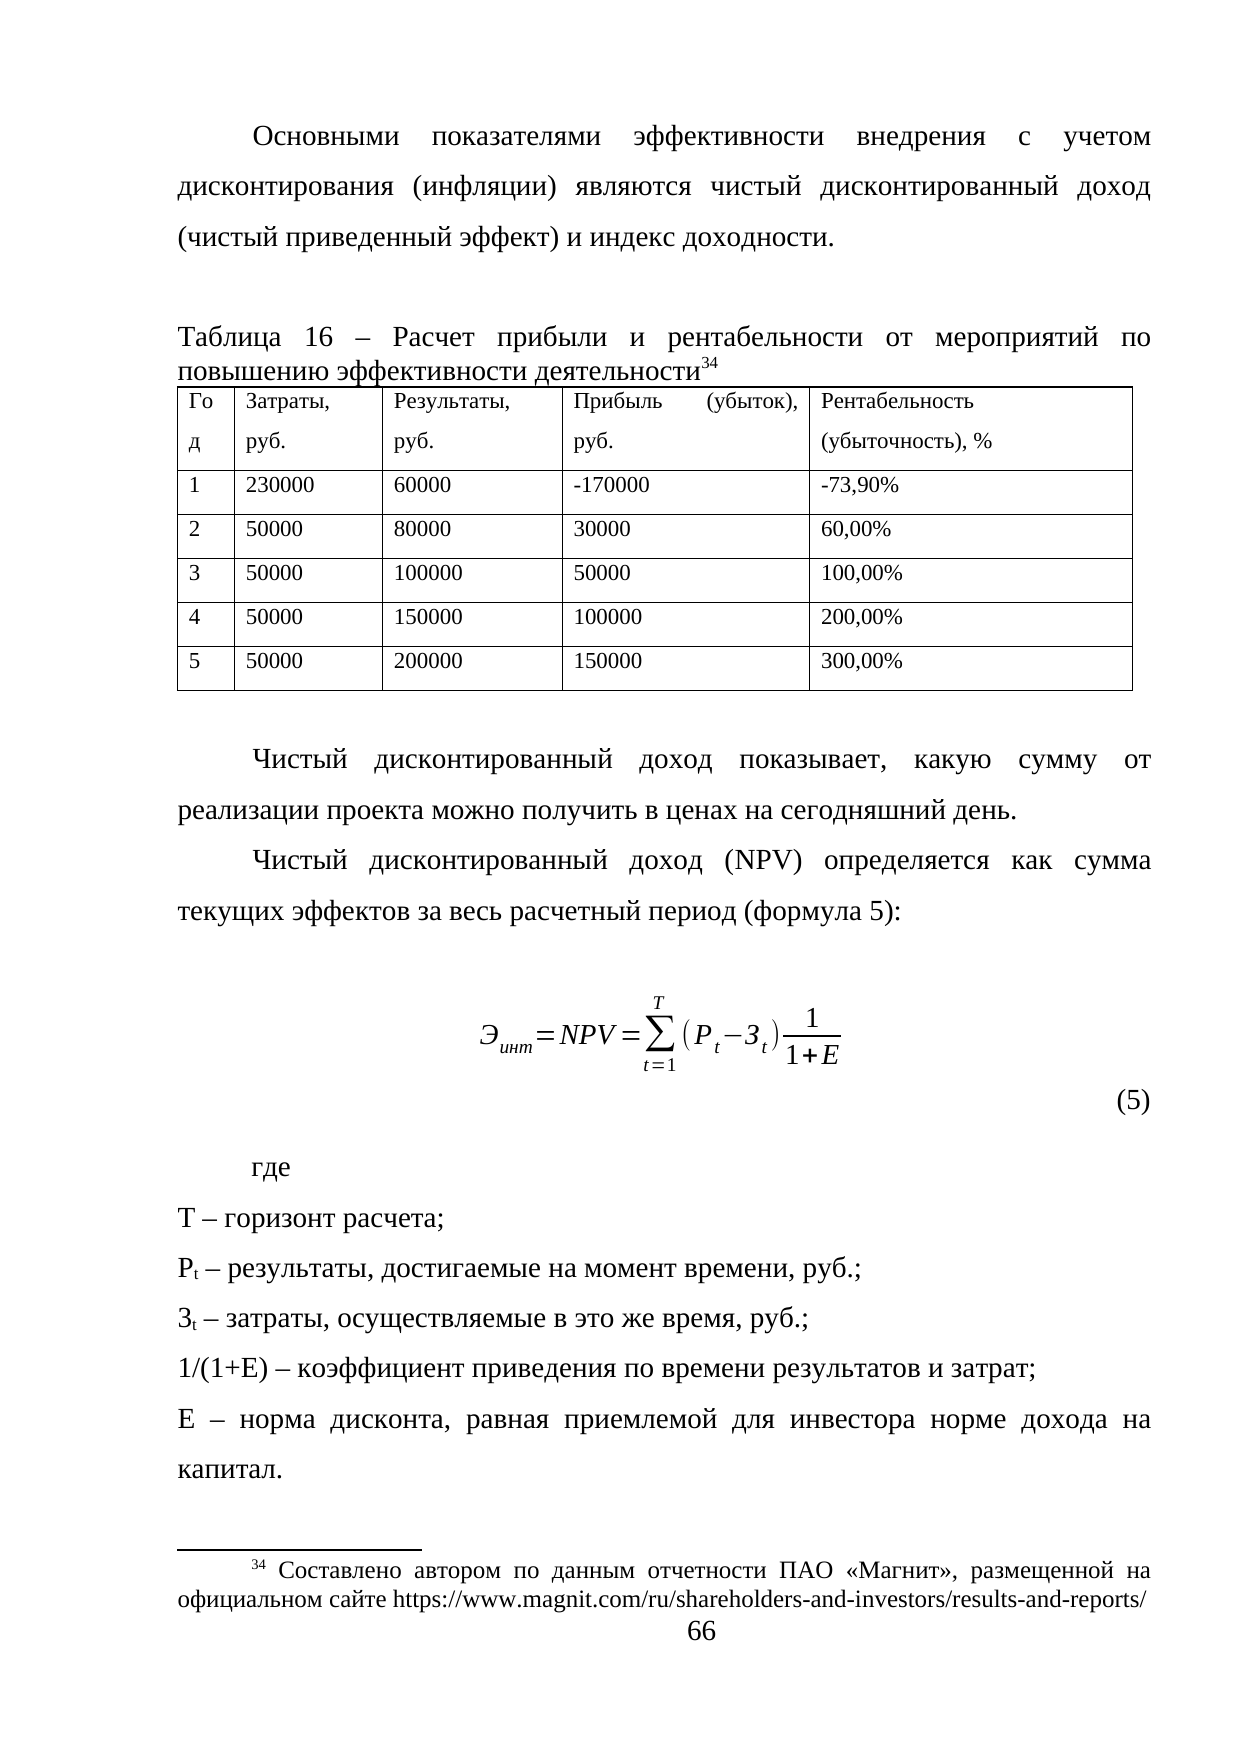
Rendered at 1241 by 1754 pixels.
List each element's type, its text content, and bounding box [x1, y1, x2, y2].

table_cell 60,00% [810, 515, 1132, 558]
table_cell 300,00% [810, 647, 1132, 690]
table_cell 4 [178, 603, 234, 646]
table_cell 80000 [383, 515, 562, 558]
table_cell 1 [178, 471, 234, 514]
table_header Прибыль (убыток), руб. [563, 388, 809, 470]
table_cell 100000 [383, 559, 562, 602]
table_header Рентабельность (убыточность), % [810, 388, 1132, 470]
table_cell 50000 [235, 515, 382, 558]
table_cell 5 [178, 647, 234, 690]
text Pt – результаты, достигаемые на момент времени, руб.; [177, 1250, 1152, 1283]
table_cell 150000 [383, 603, 562, 646]
table_cell 50000 [235, 559, 382, 602]
text 3t – затраты, осуществляемые в это же время, руб.; [177, 1300, 1152, 1334]
text Т – горизонт расчета; [177, 1200, 1152, 1233]
table_cell 100000 [563, 603, 809, 646]
text Е – норма дисконта, равная приемлемой для инвестора норме дохода на капитал. [177, 1401, 1152, 1485]
text Чистый дисконтированный доход (NPV) определяется как сумма текущих эффектов за весь расчетный период (формула 5): [177, 842, 1152, 926]
table_cell -170000 [563, 471, 809, 514]
table_cell -73,90% [810, 471, 1132, 514]
table_cell 2 [178, 515, 234, 558]
text где [177, 1149, 1152, 1183]
table_header Результаты, руб. [383, 388, 562, 470]
text Чистый дисконтированный доход показывает, какую сумму от реализации проекта можно получить в ценах на сегодняшний день. [177, 742, 1152, 826]
table_cell 230000 [235, 471, 382, 514]
table_header Год [178, 388, 234, 470]
table_cell 3 [178, 559, 234, 602]
table_cell 50000 [563, 559, 809, 602]
table_cell 60000 [383, 471, 562, 514]
text Таблица 16 – Расчет прибыли и рентабельности от мероприятий по повышению эффективности деятельности [177, 319, 1152, 386]
table_header Затраты, руб. [235, 388, 382, 470]
text Основными показателями эффективности внедрения с учетом дисконтирования (инфляции) являются чистый дисконтированный доход (чистый приведенный эффект) и индекс доходности. [177, 118, 1152, 252]
table_cell 100,00% [810, 559, 1132, 602]
table_cell 30000 [563, 515, 809, 558]
text 1/(1+Е) – коэффициент приведения по времени результатов и затрат; [177, 1351, 1152, 1384]
table_cell 50000 [235, 647, 382, 690]
table_cell 200,00% [810, 603, 1132, 646]
text (5) [177, 993, 1152, 1116]
table_cell 200000 [383, 647, 562, 690]
table_cell 150000 [563, 647, 809, 690]
table_cell 50000 [235, 603, 382, 646]
